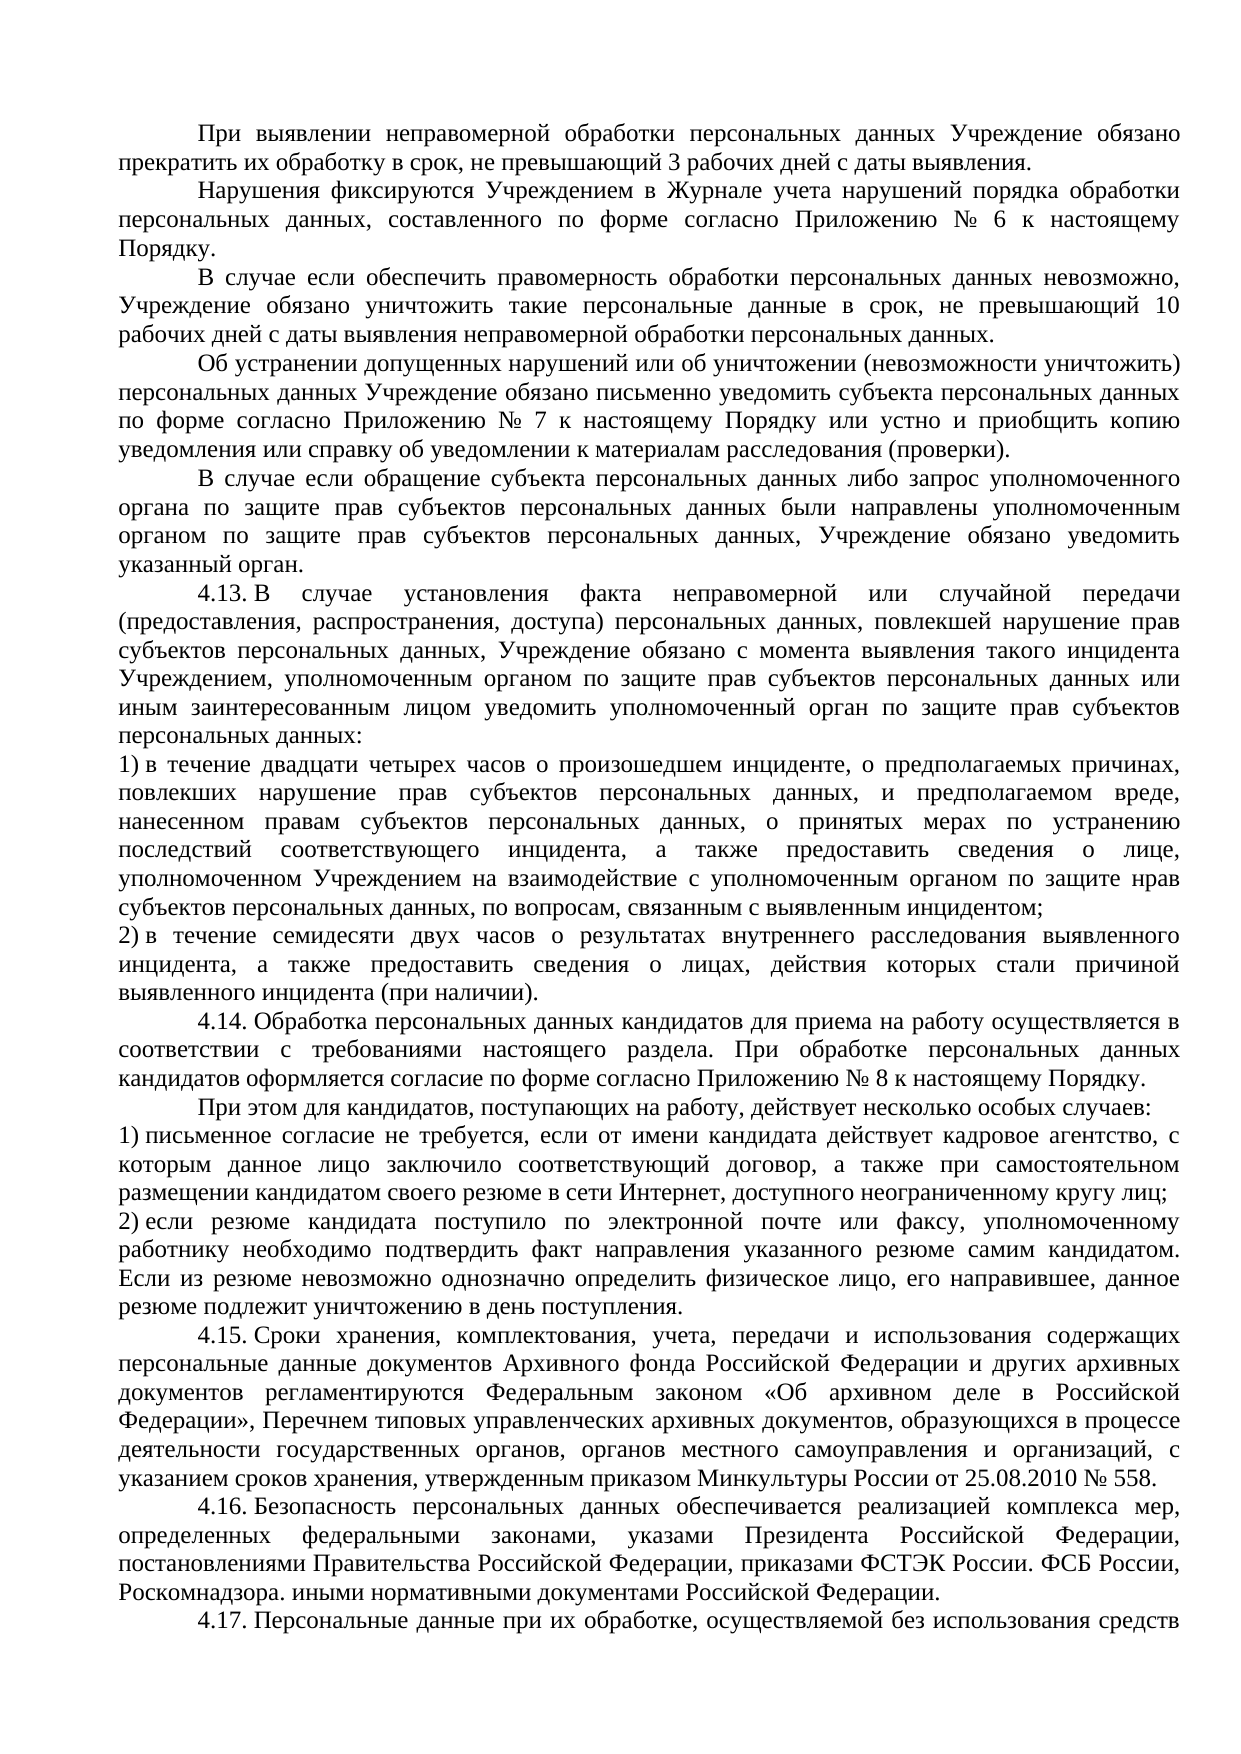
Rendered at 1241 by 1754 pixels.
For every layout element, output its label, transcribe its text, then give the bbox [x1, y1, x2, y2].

text В случае если обеспечить правомерность обработки персональных данных невозможно, Учреждение обязано уничтожить такие персональные данные в срок, не превышающий 10 рабочих дней с даты выявления неправомерной обработки персональных данных. [118, 262, 1181, 348]
list Обработка персональных данных кандидатов для приема на работу осуществляется в соответствии с требованиями настоящего раздела. При обработке персональных данных кандидатов оформляется согласие по форме согласно Приложению № 8 к настоящему Порядку. [118, 1006, 1181, 1092]
list в течение семидесяти двух часов о результатах внутреннего расследования выявленного инцидента, а также предоставить сведения о лицах, действия которых стали причиной выявленного инцидента (при наличии). [118, 921, 1181, 1006]
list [118, 1606, 1181, 1634]
list в течение двадцати четырех часов о произошедшем инциденте, о предполагаемых причинах, повлекших нарушение прав субъектов персональных данных, и предполагаемом вреде, нанесенном правам субъектов персональных данных, о принятых мерах по устранению последствий соответствующего инцидента, а также предоставить сведения о лице, уполномоченном Учреждением на взаимодействие с уполномоченным органом по защите нрав субъектов персональных данных, по вопросам, связанным с выявленным инцидентом; [118, 749, 1181, 921]
list если резюме кандидата поступило по электронной почте или факсу, уполномоченному работнику необходимо подтвердить факт направления указанного резюме самим кандидатом. Если из резюме невозможно однозначно определить физическое лицо, его направившее, данное резюме подлежит уничтожению в день поступления. [118, 1206, 1181, 1320]
list письменное согласие не требуется, если от имени кандидата действует кадровое агентство, с которым данное лицо заключило соответствующий договор, а также при самостоятельном размещении кандидатом своего резюме в сети Интернет, доступного неограниченному кругу лиц; [118, 1121, 1181, 1206]
text Об устранении допущенных нарушений или об уничтожении (невозможности уничтожить) персональных данных Учреждение обязано письменно уведомить субъекта персональных данных по форме согласно Приложению № 7 к настоящему Порядку или устно и приобщить копию уведомления или справку об уведомлении к материалам расследования (проверки). [118, 348, 1181, 463]
list Безопасность персональных данных обеспечивается реализацией комплекса мер, определенных федеральными законами, указами Президента Российской Федерации, постановлениями Правительства Российской Федерации, приказами ФСТЭК России. ФСБ России, Роскомнадзора. иными нормативными документами Российской Федерации. [118, 1492, 1181, 1606]
text При выявлении неправомерной обработки персональных данных Учреждение обязано прекратить их обработку в срок, не превышающий 3 рабочих дней с даты выявления. [118, 118, 1181, 176]
text При этом для кандидатов, поступающих на работу, действует несколько особых случаев: [118, 1092, 1181, 1121]
list В случае установления факта неправомерной или случайной передачи (предоставления, распространения, доступа) персональных данных, повлекшей нарушение прав субъектов персональных данных, Учреждение обязано с момента выявления такого инцидента Учреждением, уполномоченным органом по защите прав субъектов персональных данных или иным заинтересованным лицом уведомить уполномоченный орган по защите прав субъектов персональных данных: [118, 578, 1181, 749]
text Нарушения фиксируются Учреждением в Журнале учета нарушений порядка обработки персональных данных, составленного по форме согласно Приложению № 6 к настоящему Порядку. [118, 176, 1181, 262]
text В случае если обращение субъекта персональных данных либо запрос уполномоченного органа по защите прав субъектов персональных данных были направлены уполномоченным органом по защите прав субъектов персональных данных, Учреждение обязано уведомить указанный орган. [118, 463, 1181, 578]
list Сроки хранения, комплектования, учета, передачи и использования содержащих персональные данные документов Архивного фонда Российской Федерации и других архивных документов регламентируются Федеральным законом «Об архивном деле в Российской Федерации», Перечнем типовых управленческих архивных документов, образующихся в процессе деятельности государственных органов, органов местного самоуправления и организаций, с указанием сроков хранения, утвержденным приказом Минкультуры России от 25.08.2010 № 558. [118, 1320, 1181, 1492]
